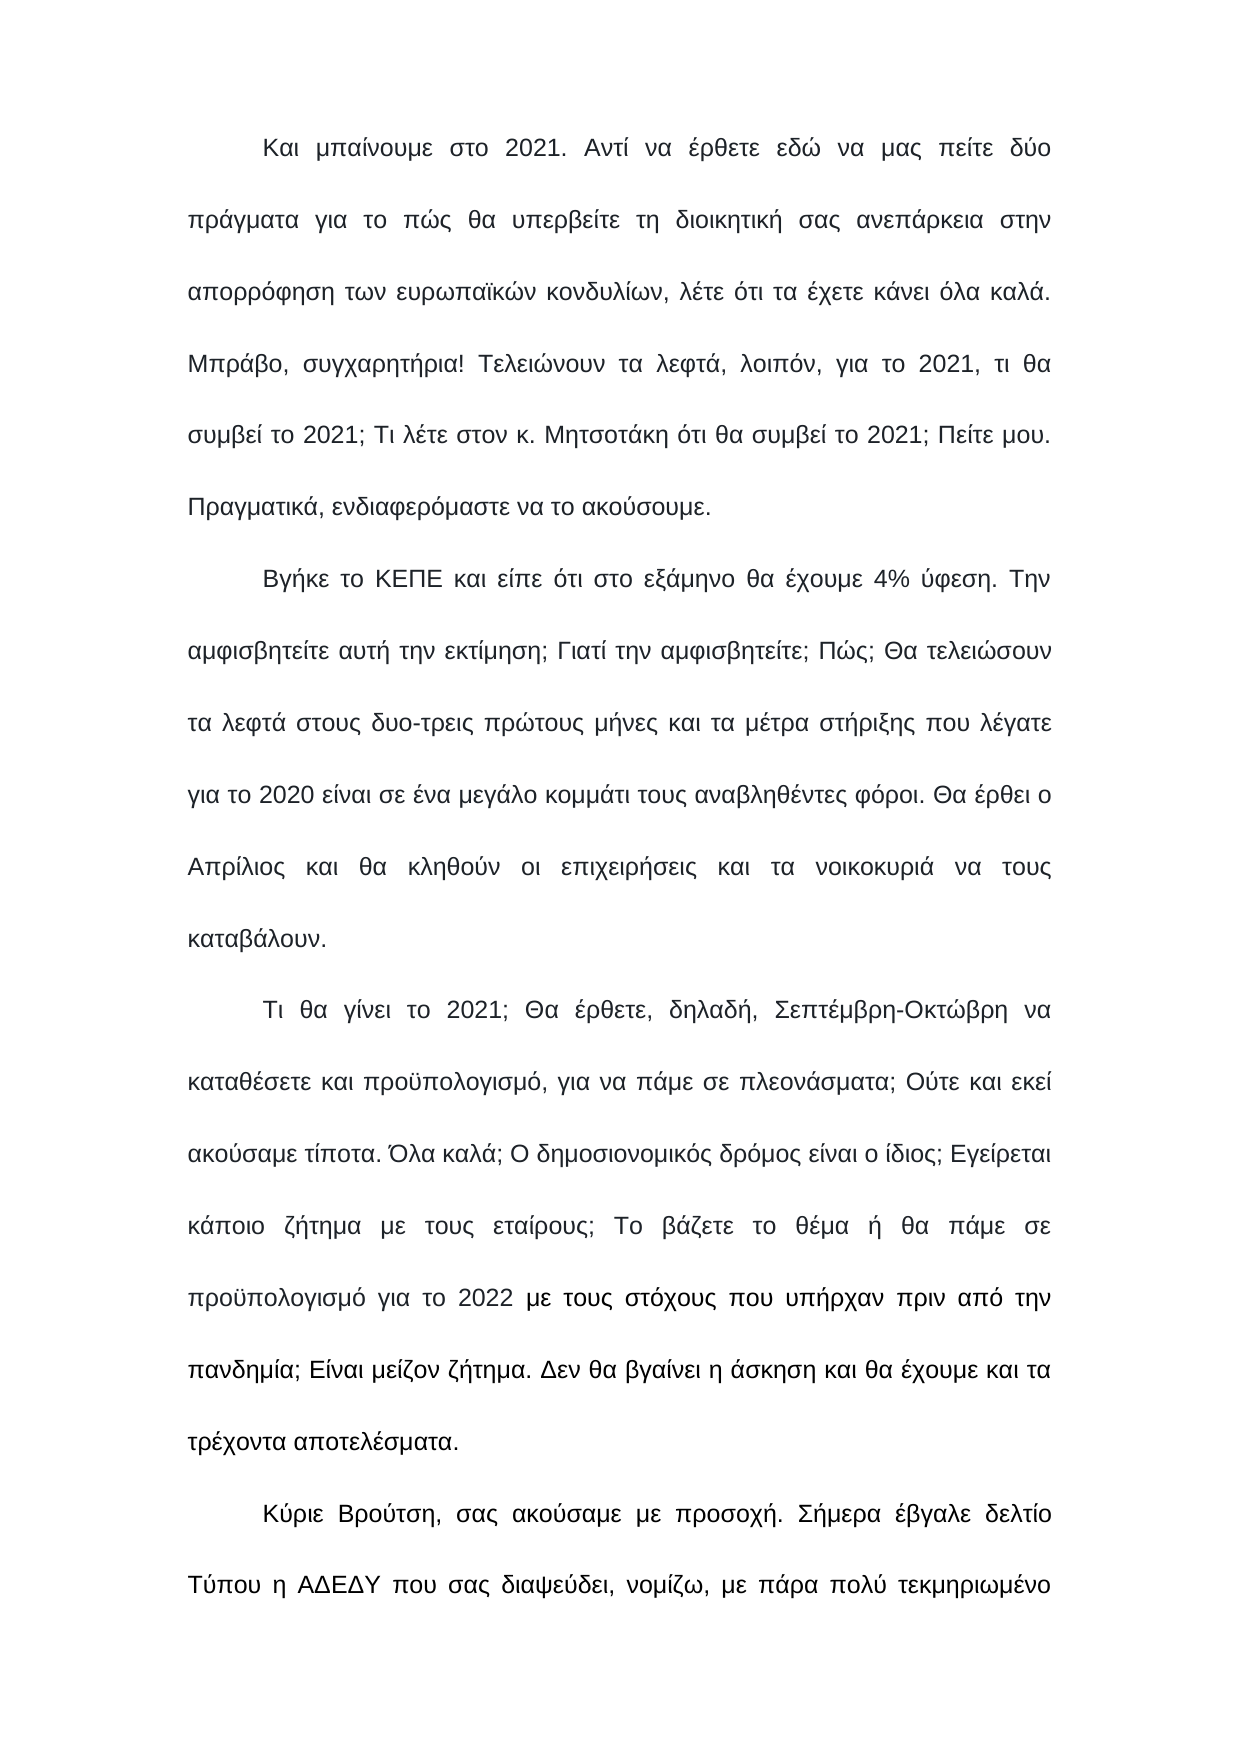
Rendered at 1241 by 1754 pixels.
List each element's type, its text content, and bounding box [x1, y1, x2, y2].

text Τι θα γίνει το 2021; Θα έρθετε, δηλαδή, Σεπτέμβρη-Οκτώβρη να καταθέσετε και προϋπολογισμό, για να πάμε σε πλεονάσματα; Ούτε και εκεί ακούσαμε τίποτα. Όλα καλά; Ο δημοσιονομικός δρόμος είναι ο ίδιος; Εγείρεται κάποιο ζήτημα με τους εταίρους; Το βάζετε το θέμα ή θα πάμε σε προϋπολογισμό για το 2022 με τους στόχους που υπήρχαν πριν από την πανδημία; Είναι μείζον ζήτημα. Δεν θα βγαίνει η άσκηση και θα έχουμε και τα τρέχοντα αποτελέσματα. [187, 995, 1053, 1455]
text Βγήκε το ΚΕΠΕ και είπε ότι στο εξάμηνο θα έχουμε 4% ύφεση. Την αμφισβητείτε αυτή την εκτίμηση; Γιατί την αμφισβητείτε; Πώς; Θα τελειώσουν τα λεφτά στους δυο-τρεις πρώτους μήνες και τα μέτρα στήριξης που λέγατε για το 2020 είναι σε ένα μεγάλο κομμάτι τους αναβληθέντες φόροι. Θα έρθει ο Απρίλιος και θα κληθούν οι επιχειρήσεις και τα νοικοκυριά να τους καταβάλουν. [187, 564, 1053, 952]
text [187, 1498, 1053, 1599]
text Και μπαίνουμε στο 2021. Αντί να έρθετε εδώ να μας πείτε δύο πράγματα για το πώς θα υπερβείτε τη διοικητική σας ανεπάρκεια στην απορρόφηση των ευρωπαϊκών κονδυλίων, λέτε ότι τα έχετε κάνει όλα καλά. Μπράβο, συγχαρητήρια! Τελειώνουν τα λεφτά, λοιπόν, για το 2021, τι θα συμβεί το 2021; Τι λέτε στον κ. Μητσοτάκη ότι θα συμβεί το 2021; Πείτε μου. Πραγματικά, ενδιαφερόμαστε να το ακούσουμε. [187, 133, 1053, 521]
